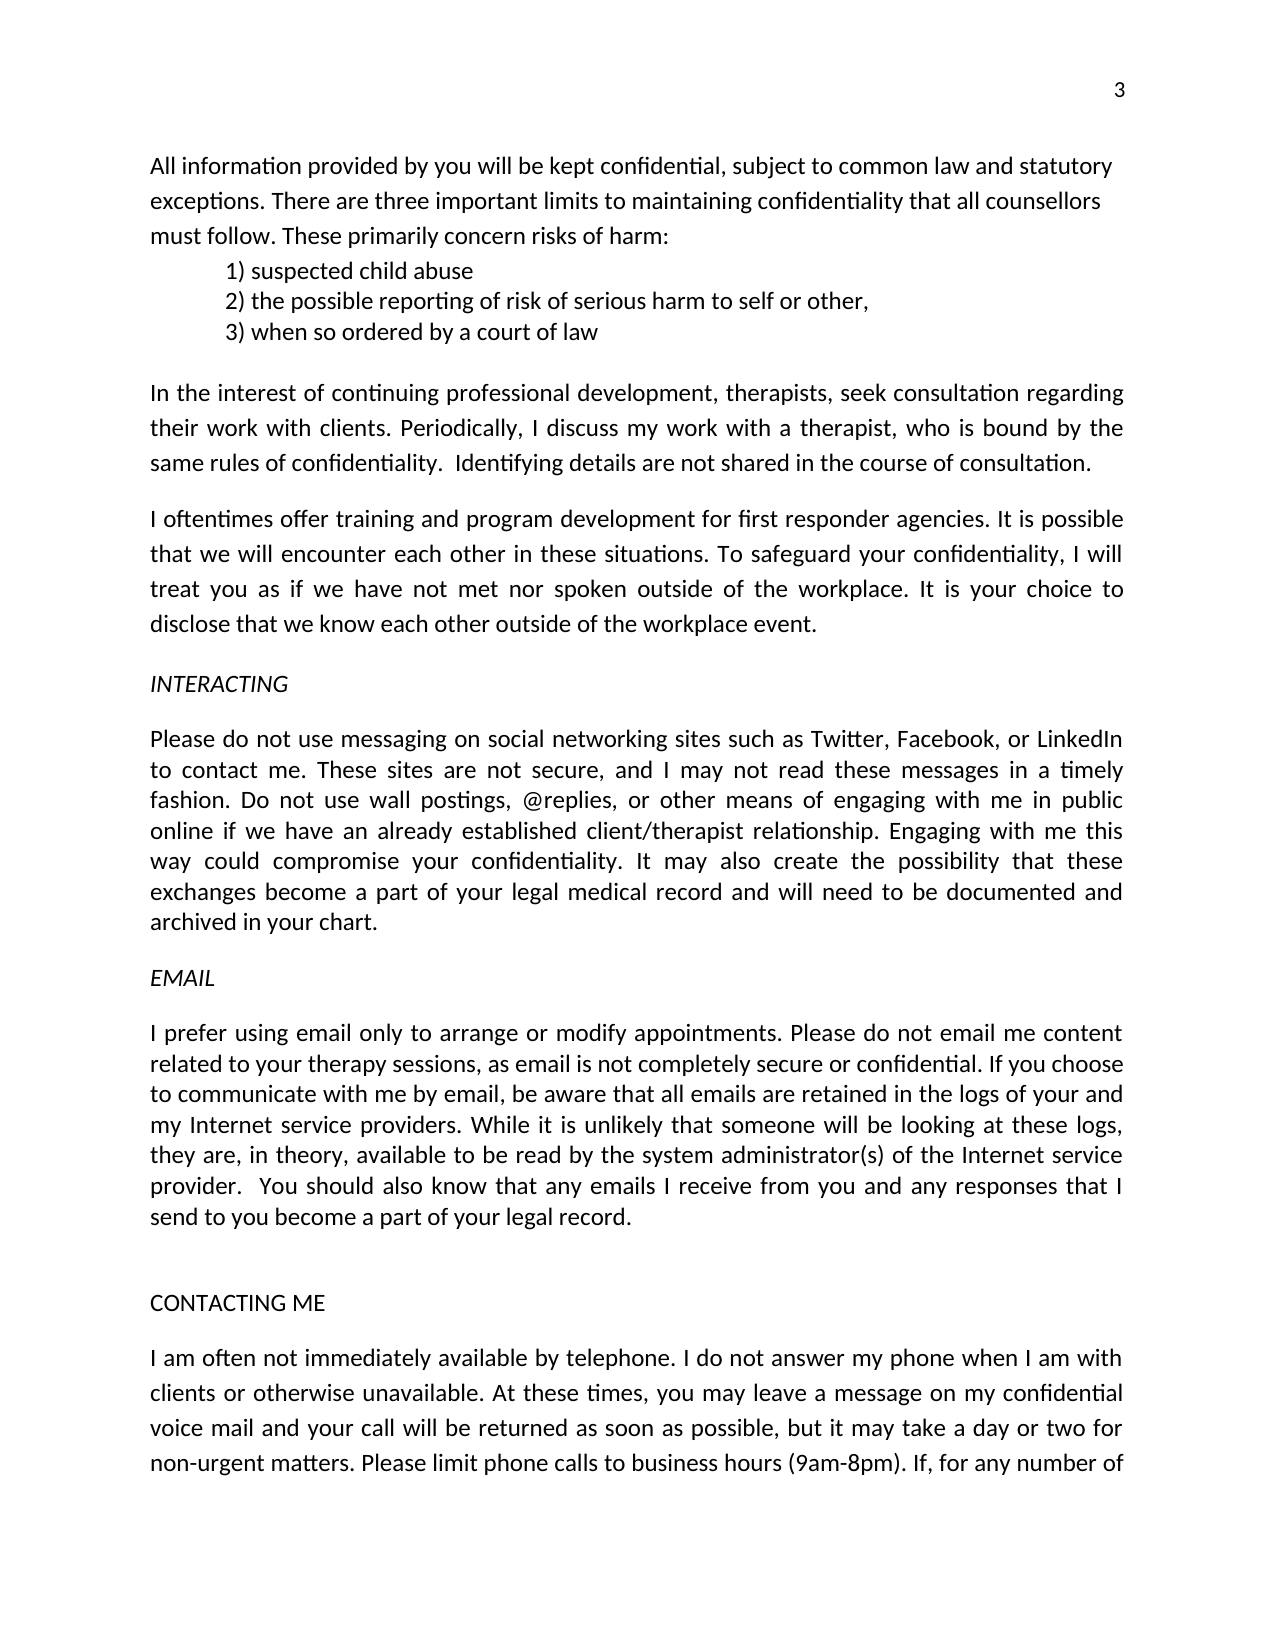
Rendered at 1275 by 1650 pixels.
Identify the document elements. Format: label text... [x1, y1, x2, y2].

text EMAIL [150, 962, 1125, 993]
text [150, 1342, 1125, 1478]
text 1) suspected child abuse [150, 255, 1125, 286]
text All information provided by you will be kept confidential, subject to common law and statutory exceptions. There are three important limits to maintaining confidentiality that all counsellors must follow. These primarily concern risks of harm: [150, 150, 1125, 251]
text In the interest of continuing professional development, therapists, seek consultation regarding their work with clients. Periodically, I discuss my work with a therapist, who is bound by the same rules of confidentiality. Identifying details are not shared in the course of consultation. [150, 377, 1125, 478]
text CONTACTING ME [150, 1256, 1125, 1317]
text Please do not use messaging on social networking sites such as Twitter, Facebook, or LinkedIn to contact me. These sites are not secure, and I may not read these messages in a timely fashion. Do not use wall postings, @replies, or other means of engaging with me in public online if we have an already established client/therapist relationship. Engaging with me this way could compromise your confidentiality. It may also create the possibility that these exchanges become a part of your legal medical record and will need to be documented and archived in your chart. [150, 723, 1125, 937]
text INTERACTING [150, 668, 1125, 698]
text I oftentimes offer training and program development for first responder agencies. It is possible that we will encounter each other in these situations. To safeguard your confidentiality, I will treat you as if we have not met nor spoken outside of the workplace. It is your choice to disclose that we know each other outside of the workplace event. [150, 503, 1125, 638]
text 3) when so ordered by a court of law [150, 316, 1125, 347]
text I prefer using email only to arrange or modify appointments. Please do not email me content related to your therapy sessions, as email is not completely secure or confidential. If you choose to communicate with me by email, be aware that all emails are retained in the logs of your and my Internet service providers. While it is unlikely that someone will be looking at these logs, they are, in theory, available to be read by the system administrator(s) of the Internet service provider. You should also know that any emails I receive from you and any responses that I send to you become a part of your legal record. [150, 1018, 1125, 1231]
text 2) the possible reporting of risk of serious harm to self or other, [150, 286, 1125, 316]
